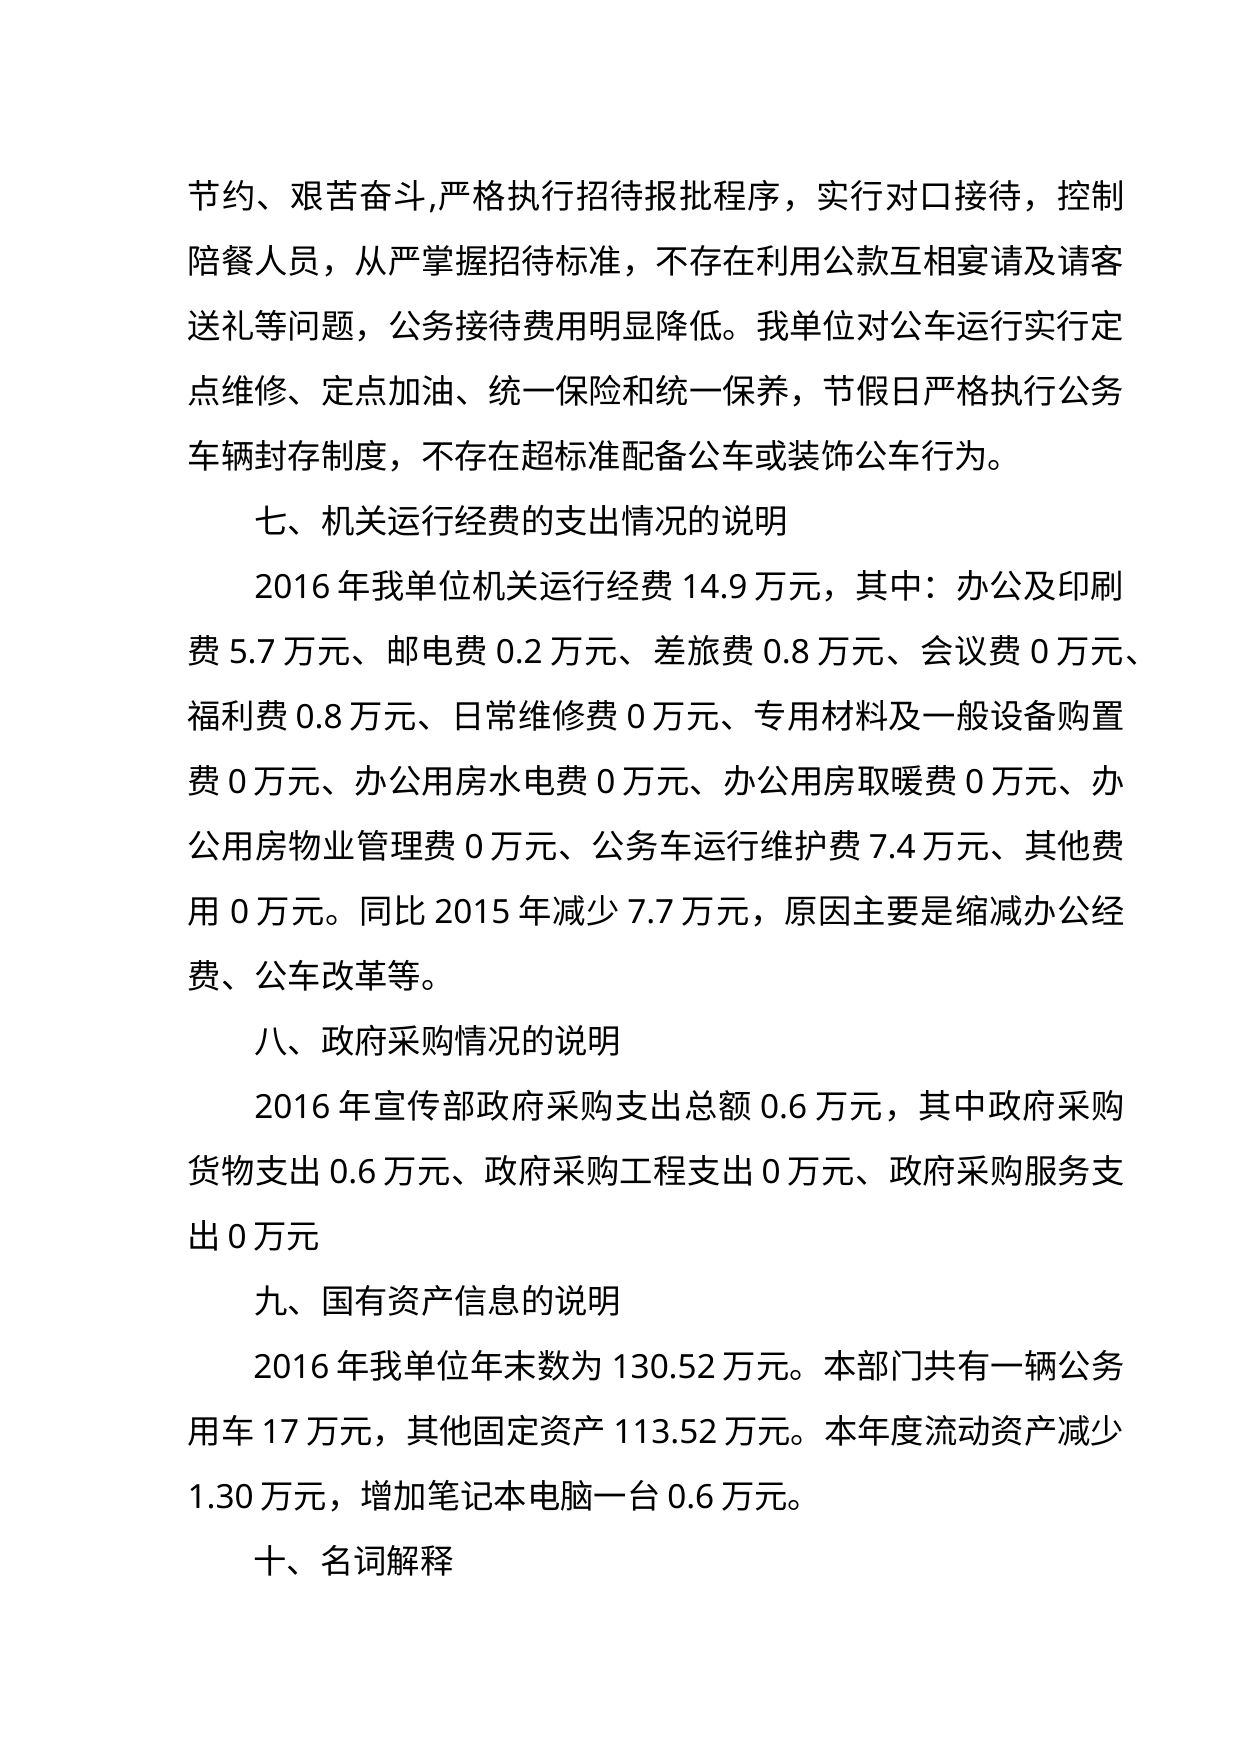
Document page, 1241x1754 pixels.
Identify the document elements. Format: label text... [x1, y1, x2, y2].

text 2016年我单位年末数为130.52万元。本部门共有一辆公务用车17万元，其他固定资产113.52万元。本年度流动资产减少1.30万元，增加笔记本电脑一台0.6万元。 [187, 1332, 1125, 1527]
text 九、国有资产信息的说明 [187, 1267, 1125, 1332]
text 十、名词解释 [187, 1527, 1125, 1592]
text 2016年宣传部政府采购支出总额0.6万元，其中政府采购货物支出0.6万元、政府采购工程支出0万元、政府采购服务支出0万元 [187, 1072, 1125, 1267]
text 2016年我单位机关运行经费14.9万元，其中：办公及印刷费5.7万元、邮电费0.2万元、差旅费0.8万元、会议费0万元、福利费0.8万元、日常维修费0万元、专用材料及一般设备购置费0万元、办公用房水电费0万元、办公用房取暖费0万元、办公用房物业管理费0万元、公务车运行维护费7.4万元、其他费用 0万元。同比2015年减少7.7万元，原因主要是缩减办公经费、公车改革等。 [187, 552, 1125, 1007]
text 八、政府采购情况的说明 [187, 1007, 1125, 1072]
text 七、机关运行经费的支出情况的说明 [187, 487, 1125, 552]
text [187, 162, 1125, 487]
